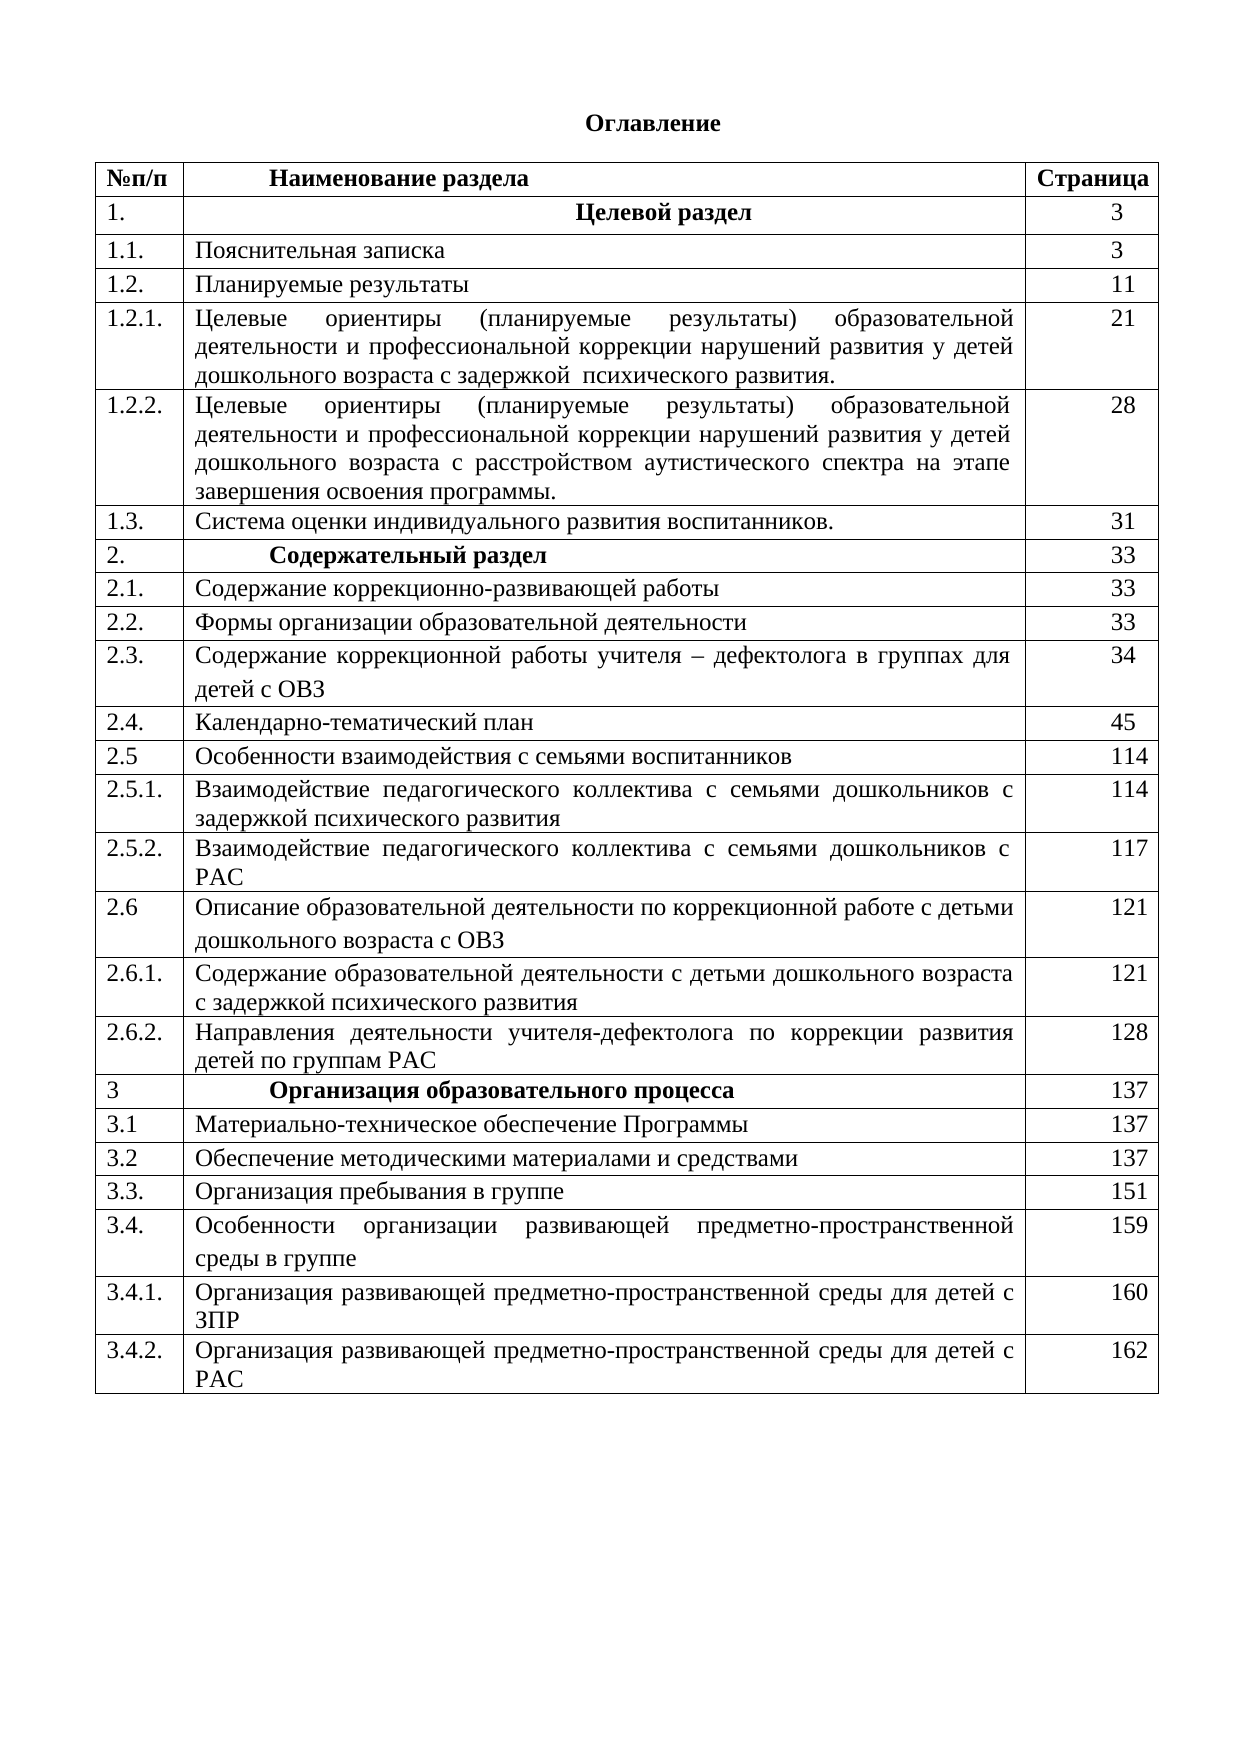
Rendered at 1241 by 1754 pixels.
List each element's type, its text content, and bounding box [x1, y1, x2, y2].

table_cell 3 [96, 1075, 183, 1108]
table_cell 1.2.2. [96, 390, 183, 505]
table_cell 114 [1026, 775, 1158, 832]
table_cell 160 [1026, 1277, 1158, 1334]
table_cell 137 [1026, 1109, 1158, 1142]
table_cell 2. [96, 540, 183, 572]
table_cell 128 [1026, 1017, 1158, 1074]
table_cell 162 [1026, 1335, 1158, 1393]
table_cell 159 [1026, 1210, 1158, 1276]
table_cell Планируемые результаты [184, 269, 1025, 302]
table_cell 137 [1026, 1143, 1158, 1175]
table_cell 33 [1026, 573, 1158, 606]
table_cell 151 [1026, 1176, 1158, 1209]
table_cell Обеспечение методическими материалами и средствами [184, 1143, 1025, 1175]
table_cell Организация пребывания в группе [184, 1176, 1025, 1209]
table_cell 21 [1026, 303, 1158, 389]
table_cell 3.4.1. [96, 1277, 183, 1334]
table_cell 3.4. [96, 1210, 183, 1276]
table_cell Формы организации образовательной деятельности [184, 607, 1025, 639]
table_cell Содержание образовательной деятельности с детьми дошкольного возраста с задержкой психического развития [184, 958, 1025, 1016]
table_cell 1.2.1. [96, 303, 183, 389]
table_cell Взаимодействие педагогического коллектива с семьями дошкольников с задержкой психического развития [184, 775, 1025, 832]
table_cell 3.2 [96, 1143, 183, 1175]
table_cell Материально-техническое обеспечение Программы [184, 1109, 1025, 1142]
table_cell Целевой раздел [184, 197, 1025, 234]
table_cell 2.1. [96, 573, 183, 606]
table_cell Содержание коррекционной работы учителя – дефектолога в группах для детей с ОВЗ [184, 641, 1025, 706]
table_cell 1.2. [96, 269, 183, 302]
table_header Наименование раздела [184, 163, 1025, 196]
table_cell Направления деятельности учителя-дефектолога по коррекции развития детей по группам РАС [184, 1017, 1025, 1074]
table_cell 121 [1026, 892, 1158, 957]
table_cell 114 [1026, 741, 1158, 773]
table_cell 3.1 [96, 1109, 183, 1142]
table_cell 2.5.2. [96, 833, 183, 891]
table_cell 1.1. [96, 235, 183, 268]
table_cell Организация развивающей предметно-пространственной среды для детей с РАС [184, 1335, 1025, 1393]
table_header №п/п [96, 163, 183, 196]
table_cell 1.3. [96, 506, 183, 539]
table_cell Целевые ориентиры (планируемые результаты) образовательной деятельности и профессиональной коррекции нарушений развития у детей дошкольного возраста с задержкой психического развития. [184, 303, 1025, 389]
text Оглавление [154, 108, 1151, 137]
table_cell 28 [1026, 390, 1158, 505]
table_cell 11 [1026, 269, 1158, 302]
table_cell Организация развивающей предметно-пространственной среды для детей с ЗПР [184, 1277, 1025, 1334]
table_cell Организация образовательного процесса [184, 1075, 1025, 1108]
table_cell 3 [1026, 235, 1158, 268]
table_cell 137 [1026, 1075, 1158, 1108]
table_cell 3 [1026, 197, 1158, 234]
table_cell 33 [1026, 540, 1158, 572]
table_cell Календарно-тематический план [184, 707, 1025, 740]
table_cell 117 [1026, 833, 1158, 891]
table_cell 2.4. [96, 707, 183, 740]
table_cell 3.3. [96, 1176, 183, 1209]
table_cell Особенности взаимодействия с семьями воспитанников [184, 741, 1025, 773]
table_cell 2.3. [96, 641, 183, 706]
table_cell 31 [1026, 506, 1158, 539]
table_cell Содержание коррекционно-развивающей работы [184, 573, 1025, 606]
table_cell 3.4.2. [96, 1335, 183, 1393]
table_cell Пояснительная записка [184, 235, 1025, 268]
table_header Страница [1026, 163, 1158, 196]
table_cell 1. [96, 197, 183, 234]
table_cell 2.5 [96, 741, 183, 773]
table_cell Система оценки индивидуального развития воспитанников. [184, 506, 1025, 539]
table_cell 45 [1026, 707, 1158, 740]
table_cell Содержательный раздел [184, 540, 1025, 572]
table_cell Целевые ориентиры (планируемые результаты) образовательной деятельности и профессиональной коррекции нарушений развития у детей дошкольного возраста с расстройством аутистического спектра на этапе завершения освоения программы. [184, 390, 1025, 505]
table_cell 2.6.2. [96, 1017, 183, 1074]
table_cell Описание образовательной деятельности по коррекционной работе с детьми дошкольного возраста с ОВЗ [184, 892, 1025, 957]
table_cell 2.5.1. [96, 775, 183, 832]
table_cell 2.6.1. [96, 958, 183, 1016]
table_cell 2.2. [96, 607, 183, 639]
table_cell Взаимодействие педагогического коллектива с семьями дошкольников с РАС [184, 833, 1025, 891]
table_cell 2.6 [96, 892, 183, 957]
table_cell 34 [1026, 641, 1158, 706]
table_cell 33 [1026, 607, 1158, 639]
table_cell Особенности организации развивающей предметно-пространственной среды в группе [184, 1210, 1025, 1276]
table_cell 121 [1026, 958, 1158, 1016]
